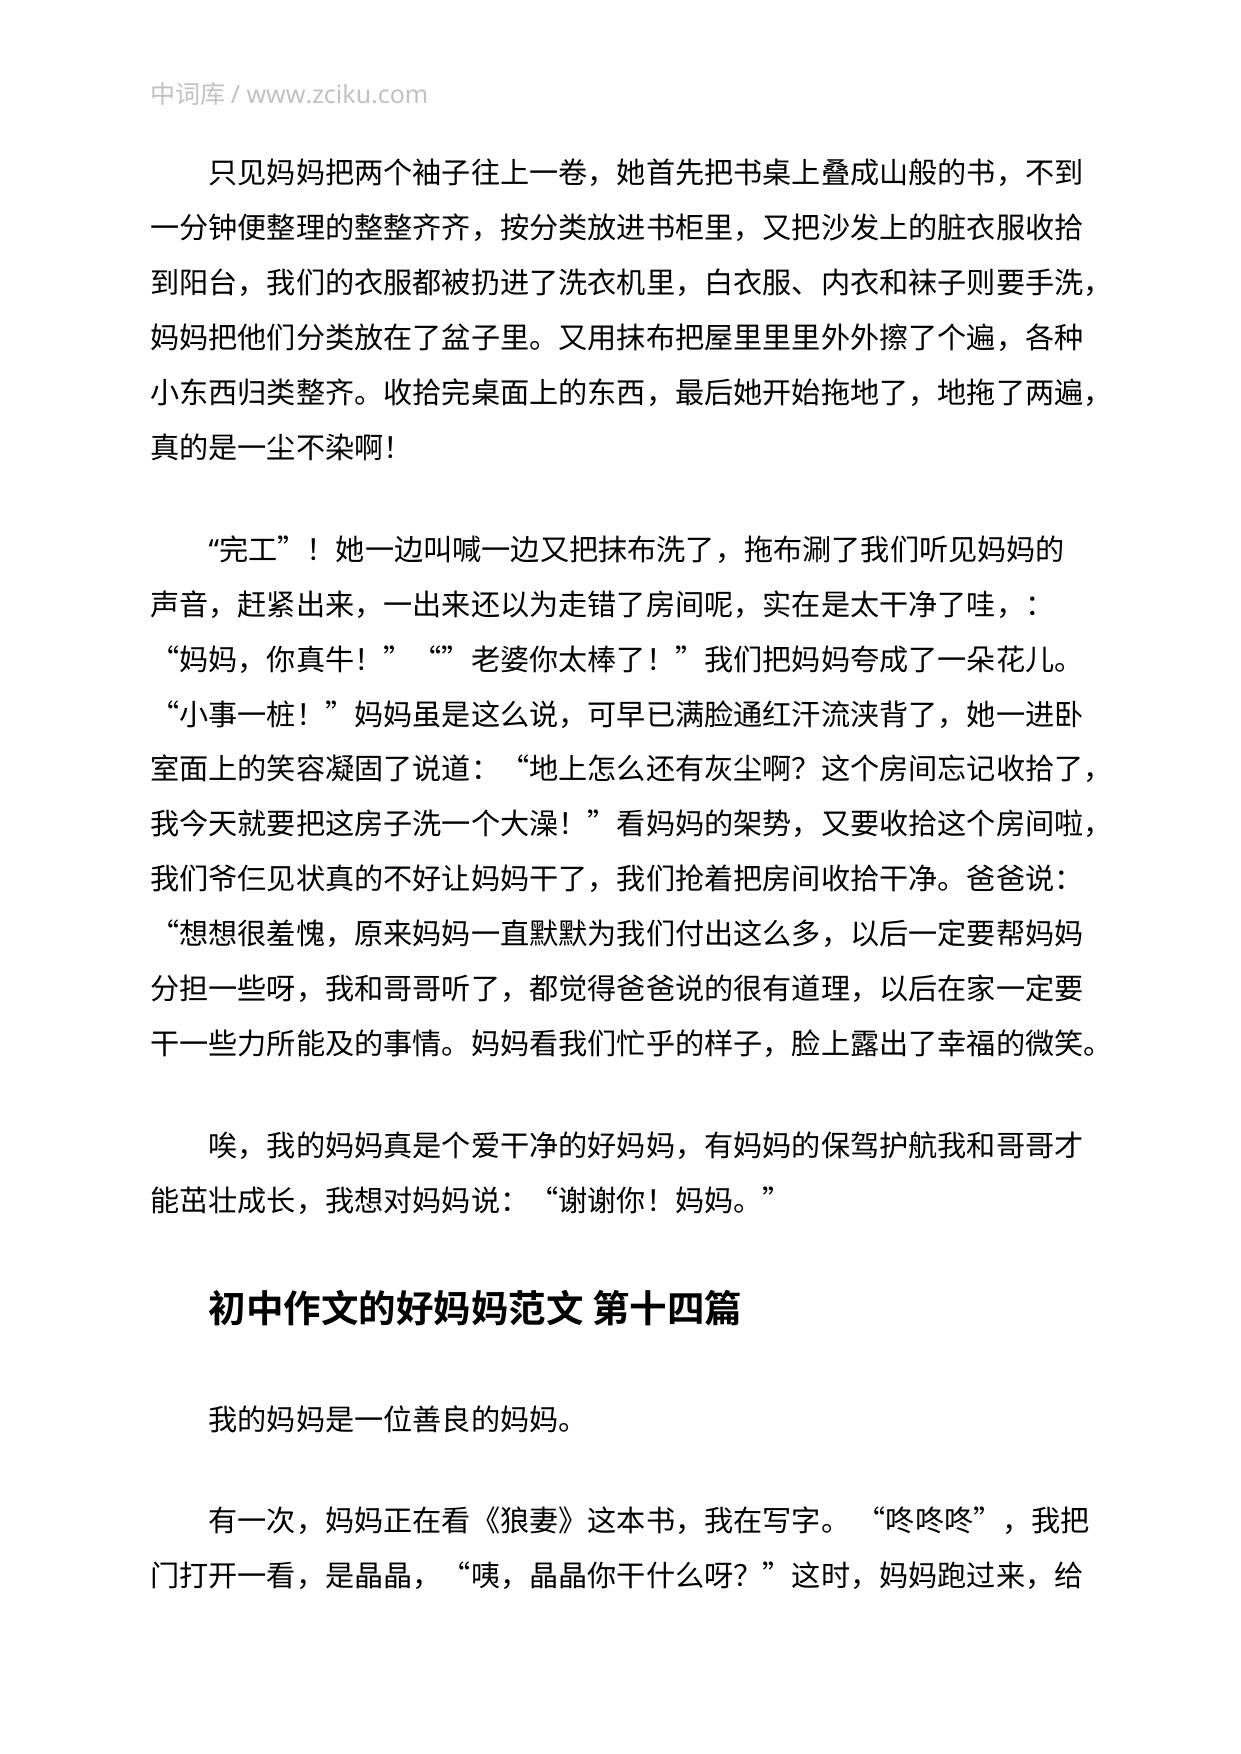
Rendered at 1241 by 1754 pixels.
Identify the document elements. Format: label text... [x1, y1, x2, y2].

text 我的妈妈是一位善良的妈妈。 [150, 1396, 1090, 1438]
text 初中作文的好妈妈范文 第十四篇 [150, 1279, 1090, 1333]
text “完工”！她一边叫喊一边又把抹布洗了，拖布涮了我们听见妈妈的声音，赶紧出来，一出来还以为走错了房间呢，实在是太干净了哇，：“妈妈，你真牛！”“”老婆你太棒了！”我们把妈妈夸成了一朵花儿。“小事一桩！”妈妈虽是这么说，可早已满脸通红汗流浃背了，她一进卧室面上的笑容凝固了说道：“地上怎么还有灰尘啊？这个房间忘记收拾了，我今天就要把这房子洗一个大澡！”看妈妈的架势，又要收拾这个房间啦，我们爷仨见状真的不好让妈妈干了，我们抢着把房间收拾干净。爸爸说：“想想很羞愧，原来妈妈一直默默为我们付出这么多，以后一定要帮妈妈分担一些呀，我和哥哥听了，都觉得爸爸说的很有道理，以后在家一定要干一些力所能及的事情。妈妈看我们忙乎的样子，脸上露出了幸福的微笑。 [150, 526, 1090, 1063]
text 唉，我的妈妈真是个爱干净的好妈妈，有妈妈的保驾护航我和哥哥才能茁壮成长，我想对妈妈说：“谢谢你！妈妈。” [150, 1122, 1090, 1219]
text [150, 1498, 1090, 1595]
text 只见妈妈把两个袖子往上一卷，她首先把书桌上叠成山般的书，不到一分钟便整理的整整齐齐，按分类放进书柜里，又把沙发上的脏衣服收拾到阳台，我们的衣服都被扔进了洗衣机里，白衣服、内衣和袜子则要手洗，妈妈把他们分类放在了盆子里。又用抹布把屋里里里外外擦了个遍，各种小东西归类整齐。收拾完桌面上的东西，最后她开始拖地了，地拖了两遍，真的是一尘不染啊！ [150, 150, 1090, 467]
